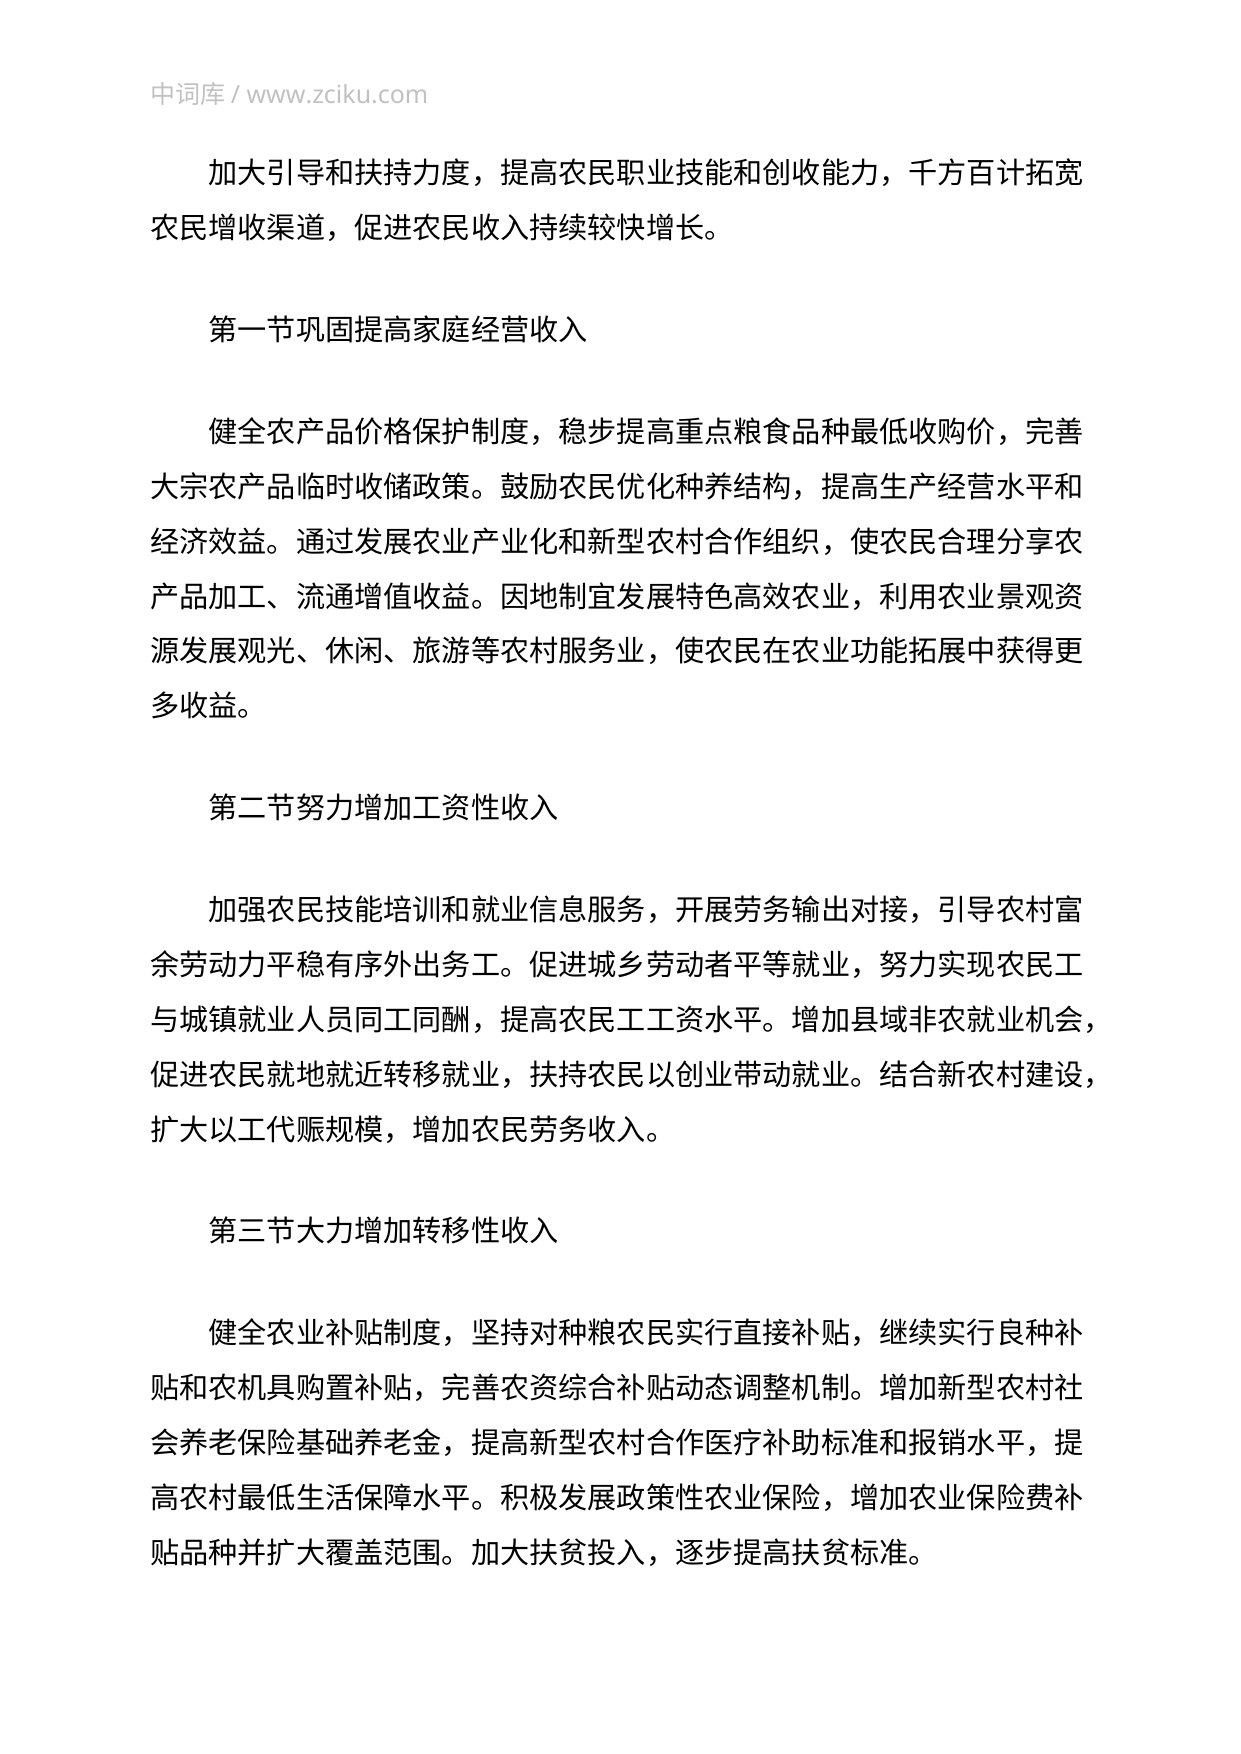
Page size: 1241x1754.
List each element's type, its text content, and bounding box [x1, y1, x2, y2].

text 加大引导和扶持力度，提高农民职业技能和创收能力，千方百计拓宽农民增收渠道，促进农民收入持续较快增长。 [150, 150, 1090, 247]
text 第三节大力增加转移性收入 [150, 1208, 1090, 1250]
text 加强农民技能培训和就业信息服务，开展劳务输出对接，引导农村富余劳动力平稳有序外出务工。促进城乡劳动者平等就业，努力实现农民工与城镇就业人员同工同酬，提高农民工工资水平。增加县域非农就业机会，促进农民就地就近转移就业，扶持农民以创业带动就业。结合新农村建设，扩大以工代赈规模，增加农民劳务收入。 [150, 886, 1090, 1148]
text 第二节努力增加工资性收入 [150, 785, 1090, 827]
text 健全农业补贴制度，坚持对种粮农民实行直接补贴，继续实行良种补贴和农机具购置补贴，完善农资综合补贴动态调整机制。增加新型农村社会养老保险基础养老金，提高新型农村合作医疗补助标准和报销水平，提高农村最低生活保障水平。积极发展政策性农业保险，增加农业保险费补贴品种并扩大覆盖范围。加大扶贫投入，逐步提高扶贫标准。 [150, 1309, 1090, 1571]
text 健全农产品价格保护制度，稳步提高重点粮食品种最低收购价，完善大宗农产品临时收储政策。鼓励农民优化种养结构，提高生产经营水平和经济效益。通过发展农业产业化和新型农村合作组织，使农民合理分享农产品加工、流通增值收益。因地制宜发展特色高效农业，利用农业景观资源发展观光、休闲、旅游等农村服务业，使农民在农业功能拓展中获得更多收益。 [150, 408, 1090, 725]
text 第一节巩固提高家庭经营收入 [150, 307, 1090, 349]
